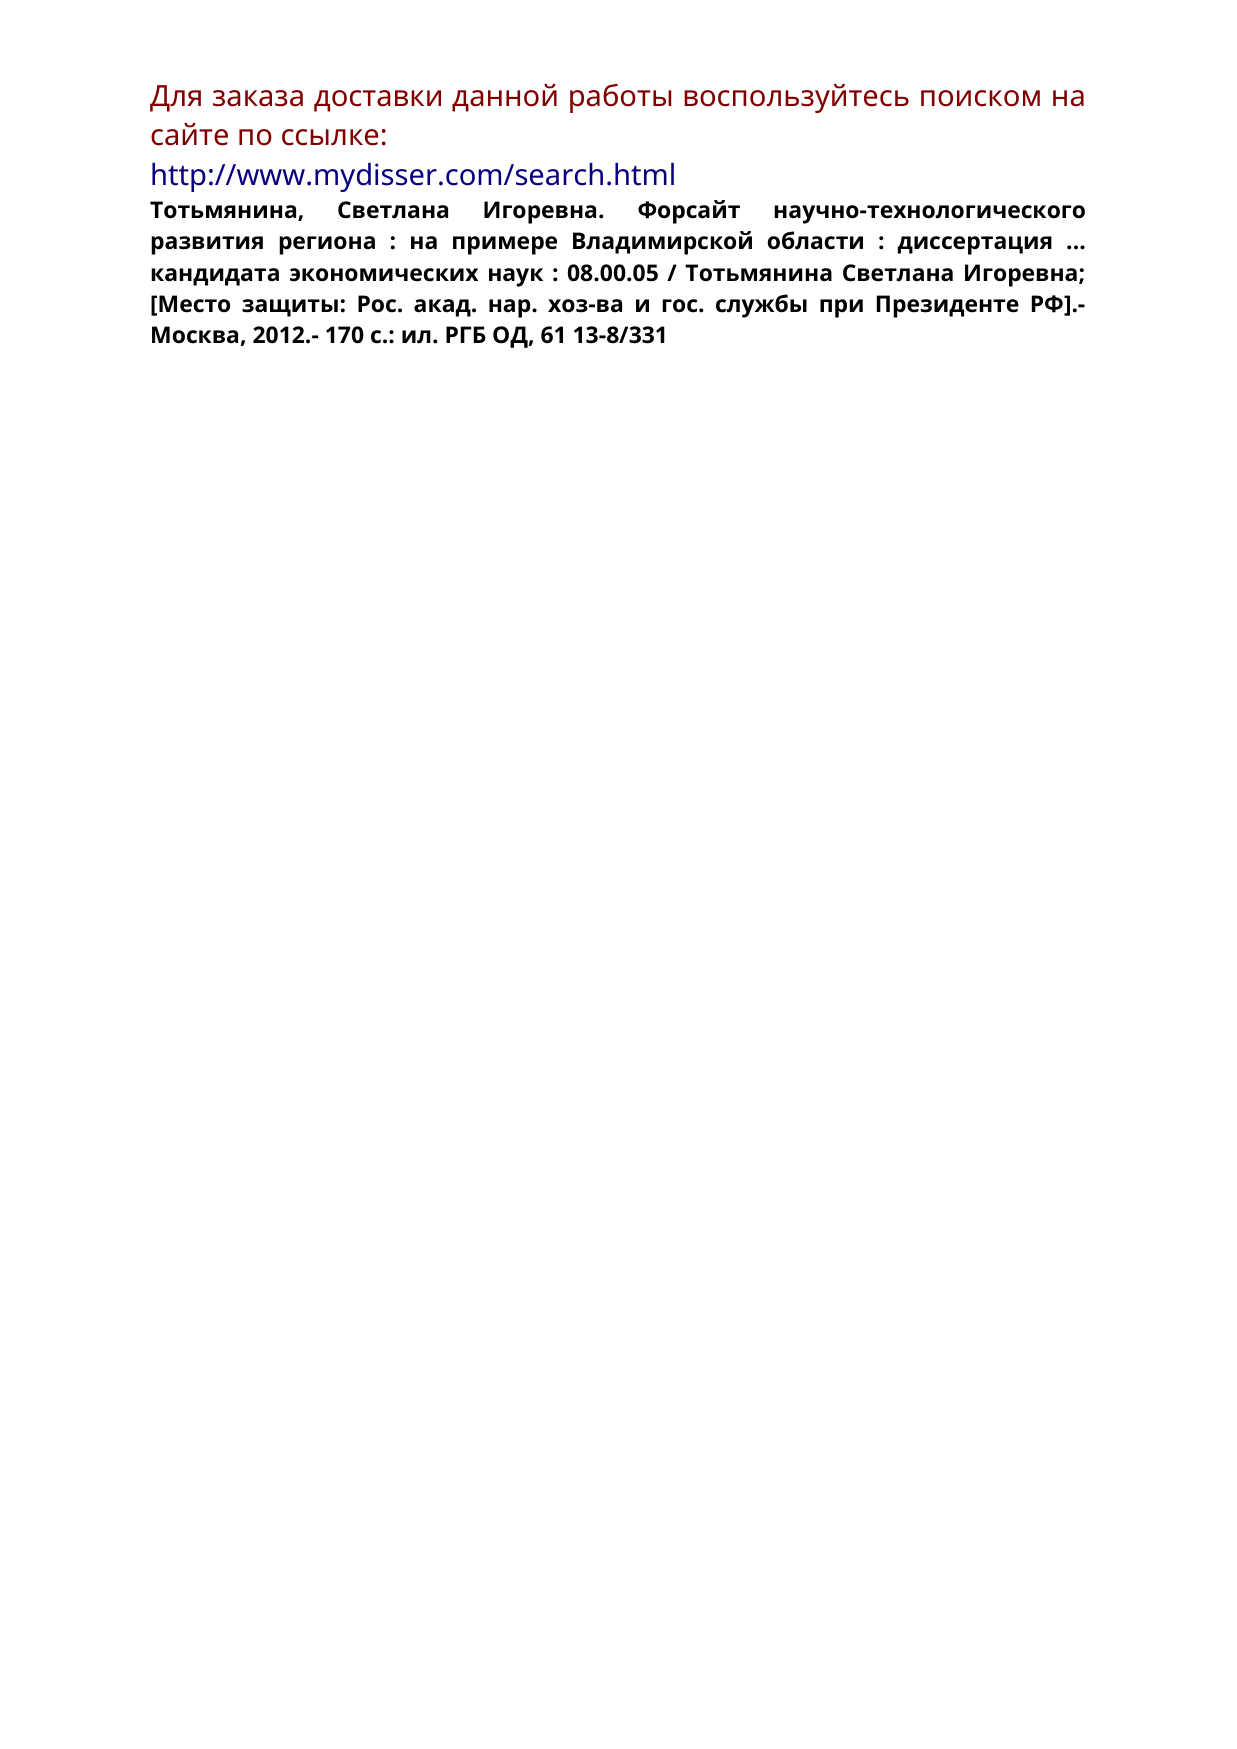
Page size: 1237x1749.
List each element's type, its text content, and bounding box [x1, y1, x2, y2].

text Тотьмянина, Светлана Игоревна. Форсайт научно-технологического развития региона : на примере Владимирской области : диссертация ... кандидата экономических наук : 08.00.05 / Тотьмянина Светлана Игоревна; [Место защиты: Рос. акад. нар. хоз-ва и гос. службы при Президенте РФ].- Москва, 2012.- 170 с.: ил. РГБ ОД, 61 13-8/331 [150, 194, 1086, 350]
